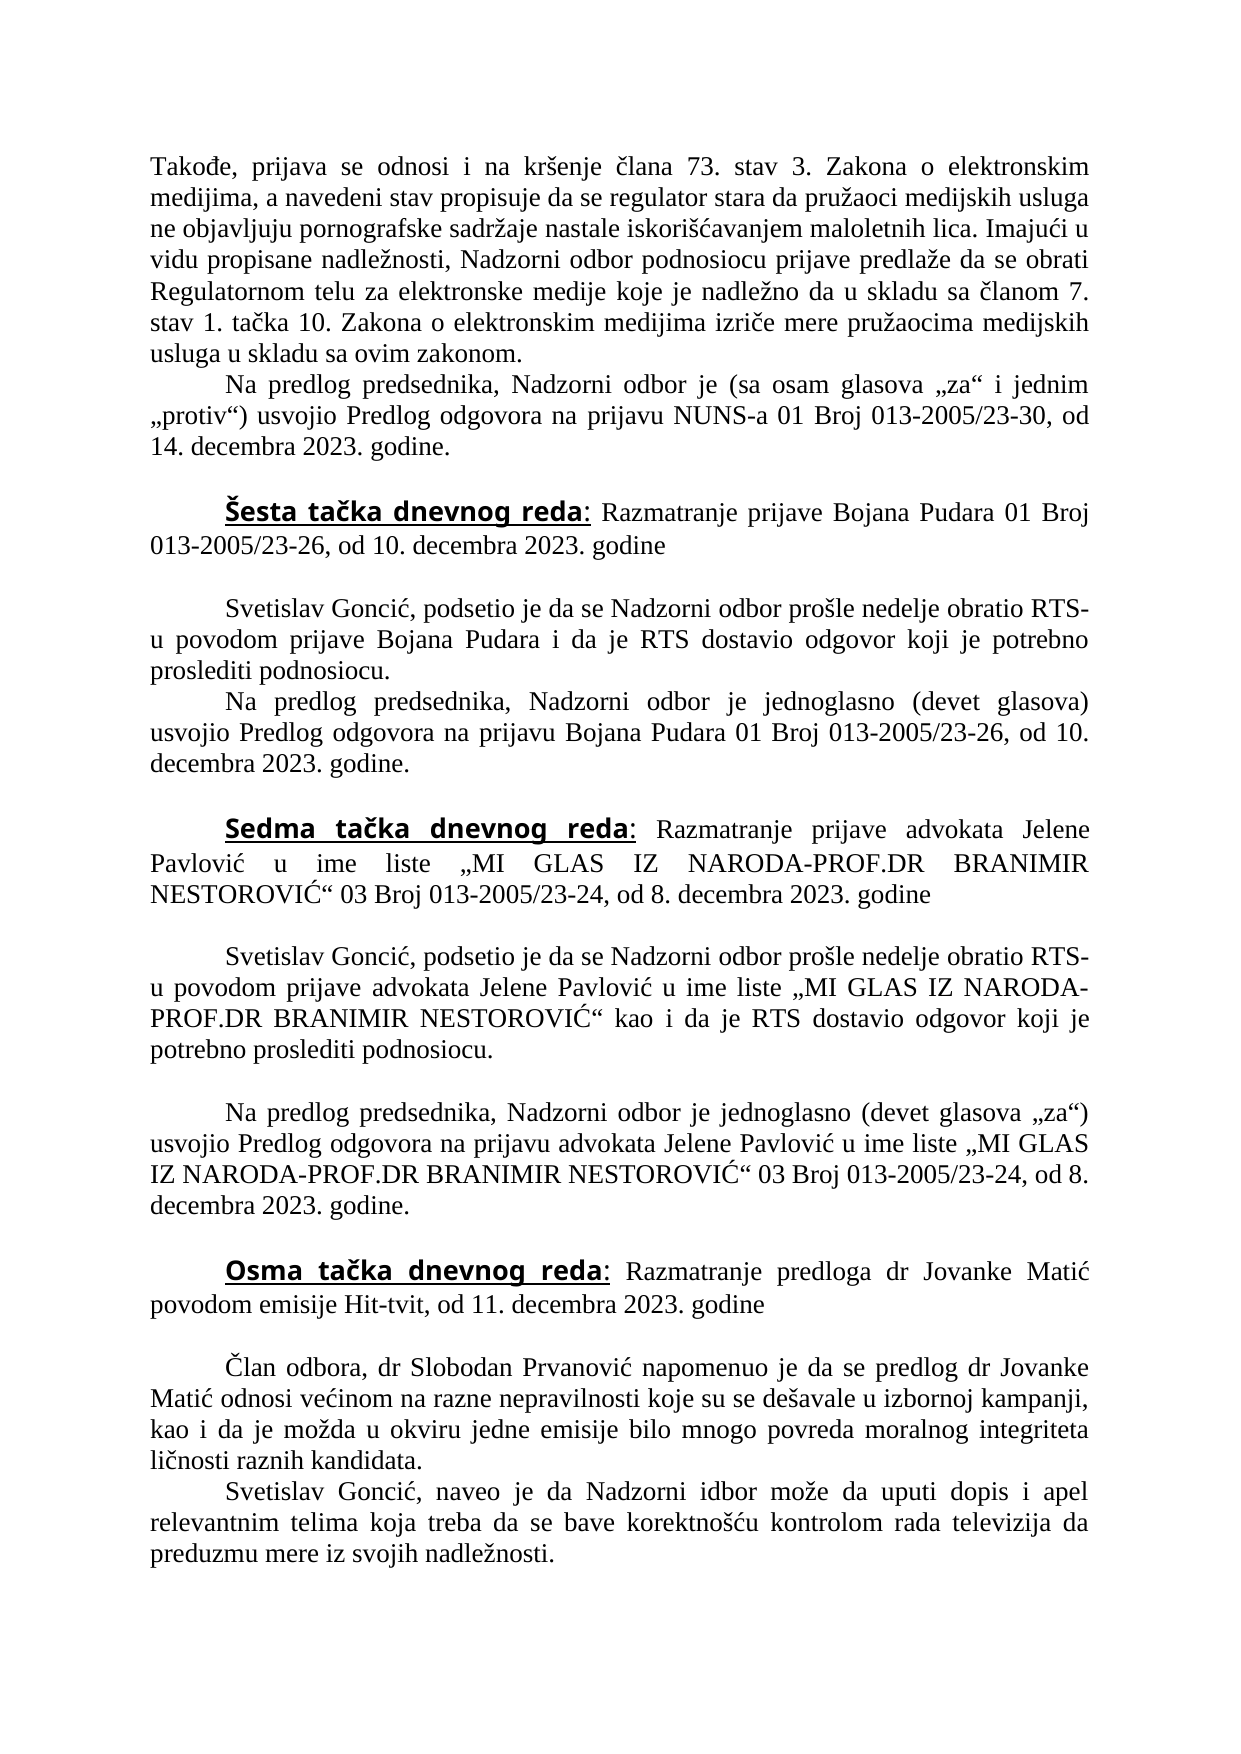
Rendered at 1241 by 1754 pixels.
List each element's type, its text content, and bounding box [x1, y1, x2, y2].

text Svetislav Goncić, podsetio je da se Nadzorni odbor prošle nedelje obratio RTS-u povodom prijave Bojana Pudara i da je RTS dostavio odgovor koji je potrebno proslediti podnosiocu. [150, 592, 1090, 685]
text Na predlog predsednika, Nadzorni odbor je jednoglasno (devet glasova „za“) usvojio Predlog odgovora na prijavu advokata Jelene Pavlović u ime liste „MI GLAS IZ NARODA-PROF.DR BRANIMIR NESTOROVIĆ“ 03 Broj 013-2005/23-24, od 8. decembra 2023. godine. [150, 1096, 1090, 1220]
text Svetislav Goncić, naveo je da Nadzorni idbor može da uputi dopis i apel relevantnim telima koja treba da se bave korektnošću kontrolom rada televizija da preduzmu mere iz svojih nadležnosti. [150, 1475, 1090, 1569]
text Član odbora, dr Slobodan Prvanović napomenuo je da se predlog dr Jovanke Matić odnosi većinom na razne nepravilnosti koje su se dešavale u izbornoj kampanji, kao i da je možda u okviru jedne emisije bilo mnogo povreda moralnog integriteta ličnosti raznih kandidata. [150, 1351, 1090, 1475]
text Sedma tačka dnevnog reda: Razmatranje prijave advokata Jelene Pavlović u ime liste „MI GLAS IZ NARODA-PROF.DR BRANIMIR NESTOROVIĆ“ 03 Broj 013-2005/23-24, od 8. decembra 2023. godine [150, 810, 1090, 909]
text Šesta tačka dnevnog reda: Razmatranje prijave Bojana Pudara 01 Broj 013-2005/23-26, od 10. decembra 2023. godine [150, 493, 1090, 561]
text Na predlog predsednika, Nadzorni odbor je jednoglasno (devet glasova) usvojio Predlog odgovora na prijavu Bojana Pudara 01 Broj 013-2005/23-26, od 10. decembra 2023. godine. [150, 685, 1090, 779]
text Na predlog predsednika, Nadzorni odbor je (sa osam glasova „za“ i jednim „protiv“) usvojio Predlog odgovora na prijavu NUNS-a 01 Broj 013-2005/23-30, od 14. decembra 2023. godine. [150, 368, 1090, 461]
text Svetislav Goncić, podsetio je da se Nadzorni odbor prošle nedelje obratio RTS-u povodom prijave advokata Jelene Pavlović u ime liste „MI GLAS IZ NARODA-PROF.DR BRANIMIR NESTOROVIĆ“ kao i da je RTS dostavio odgovor koji je potrebno proslediti podnosiocu. [150, 940, 1090, 1065]
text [150, 150, 1090, 368]
text Osma tačka dnevnog reda: Razmatranje predloga dr Jovanke Matić povodom emisije Hit-tvit, od 11. decembra 2023. godine [150, 1252, 1090, 1319]
